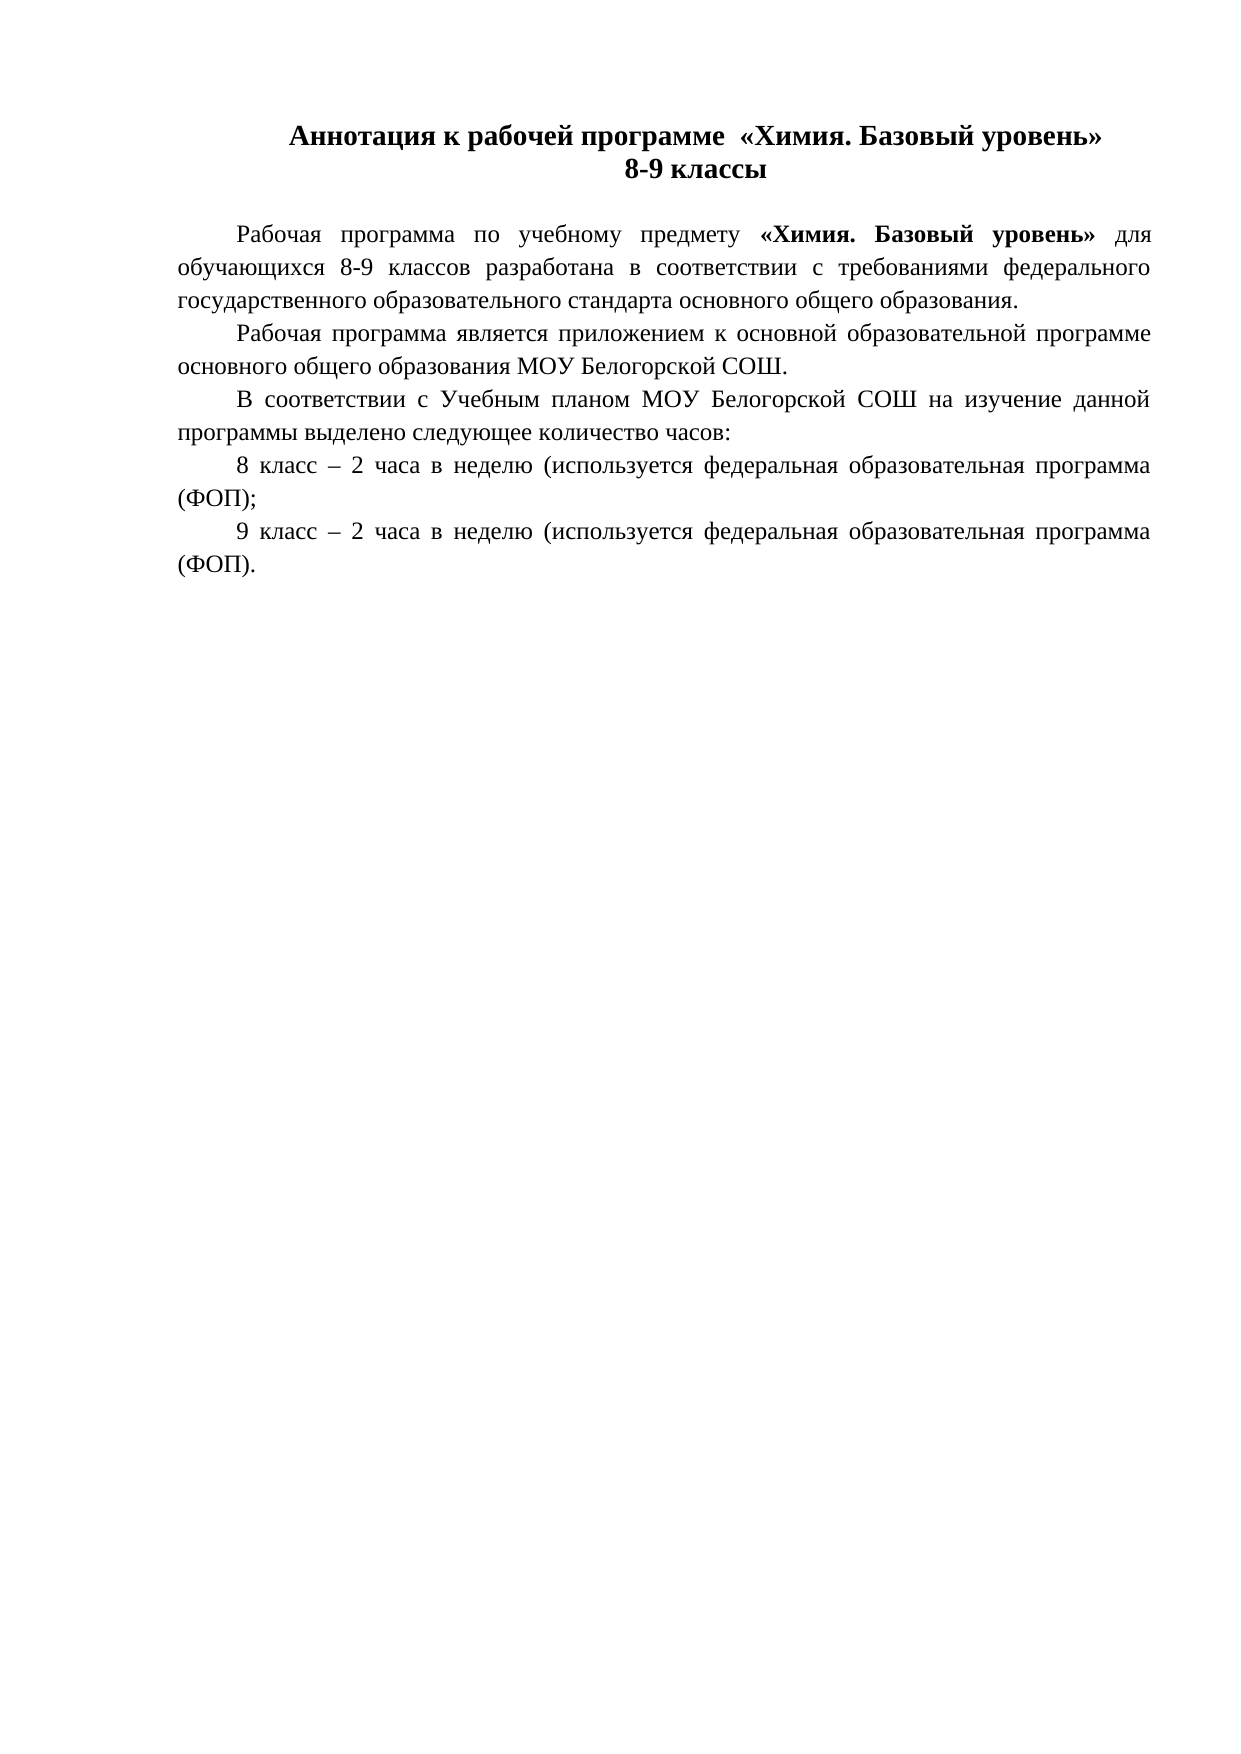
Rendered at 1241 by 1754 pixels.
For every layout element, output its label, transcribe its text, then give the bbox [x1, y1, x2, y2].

text Рабочая программа является приложением к основной образовательной программе основного общего образования МОУ Белогорской СОШ. [177, 318, 1152, 379]
text 8-9 классы [177, 152, 1152, 185]
text Аннотация к рабочей программе «Химия. Базовый уровень» [177, 118, 1152, 152]
text Рабочая программа по учебному предмету «Химия. Базовый уровень» для обучающихся 8-9 классов разработана в соответствии с требованиями федерального государственного образовательного стандарта основного общего образования. [177, 219, 1152, 313]
text 8 класс – 2 часа в неделю (используется федеральная образовательная программа (ФОП); [177, 450, 1152, 512]
text В соответствии с Учебным планом МОУ Белогорской СОШ на изучение данной программы выделено следующее количество часов: [177, 384, 1152, 446]
text 9 класс – 2 часа в неделю (используется федеральная образовательная программа (ФОП). [177, 516, 1152, 578]
